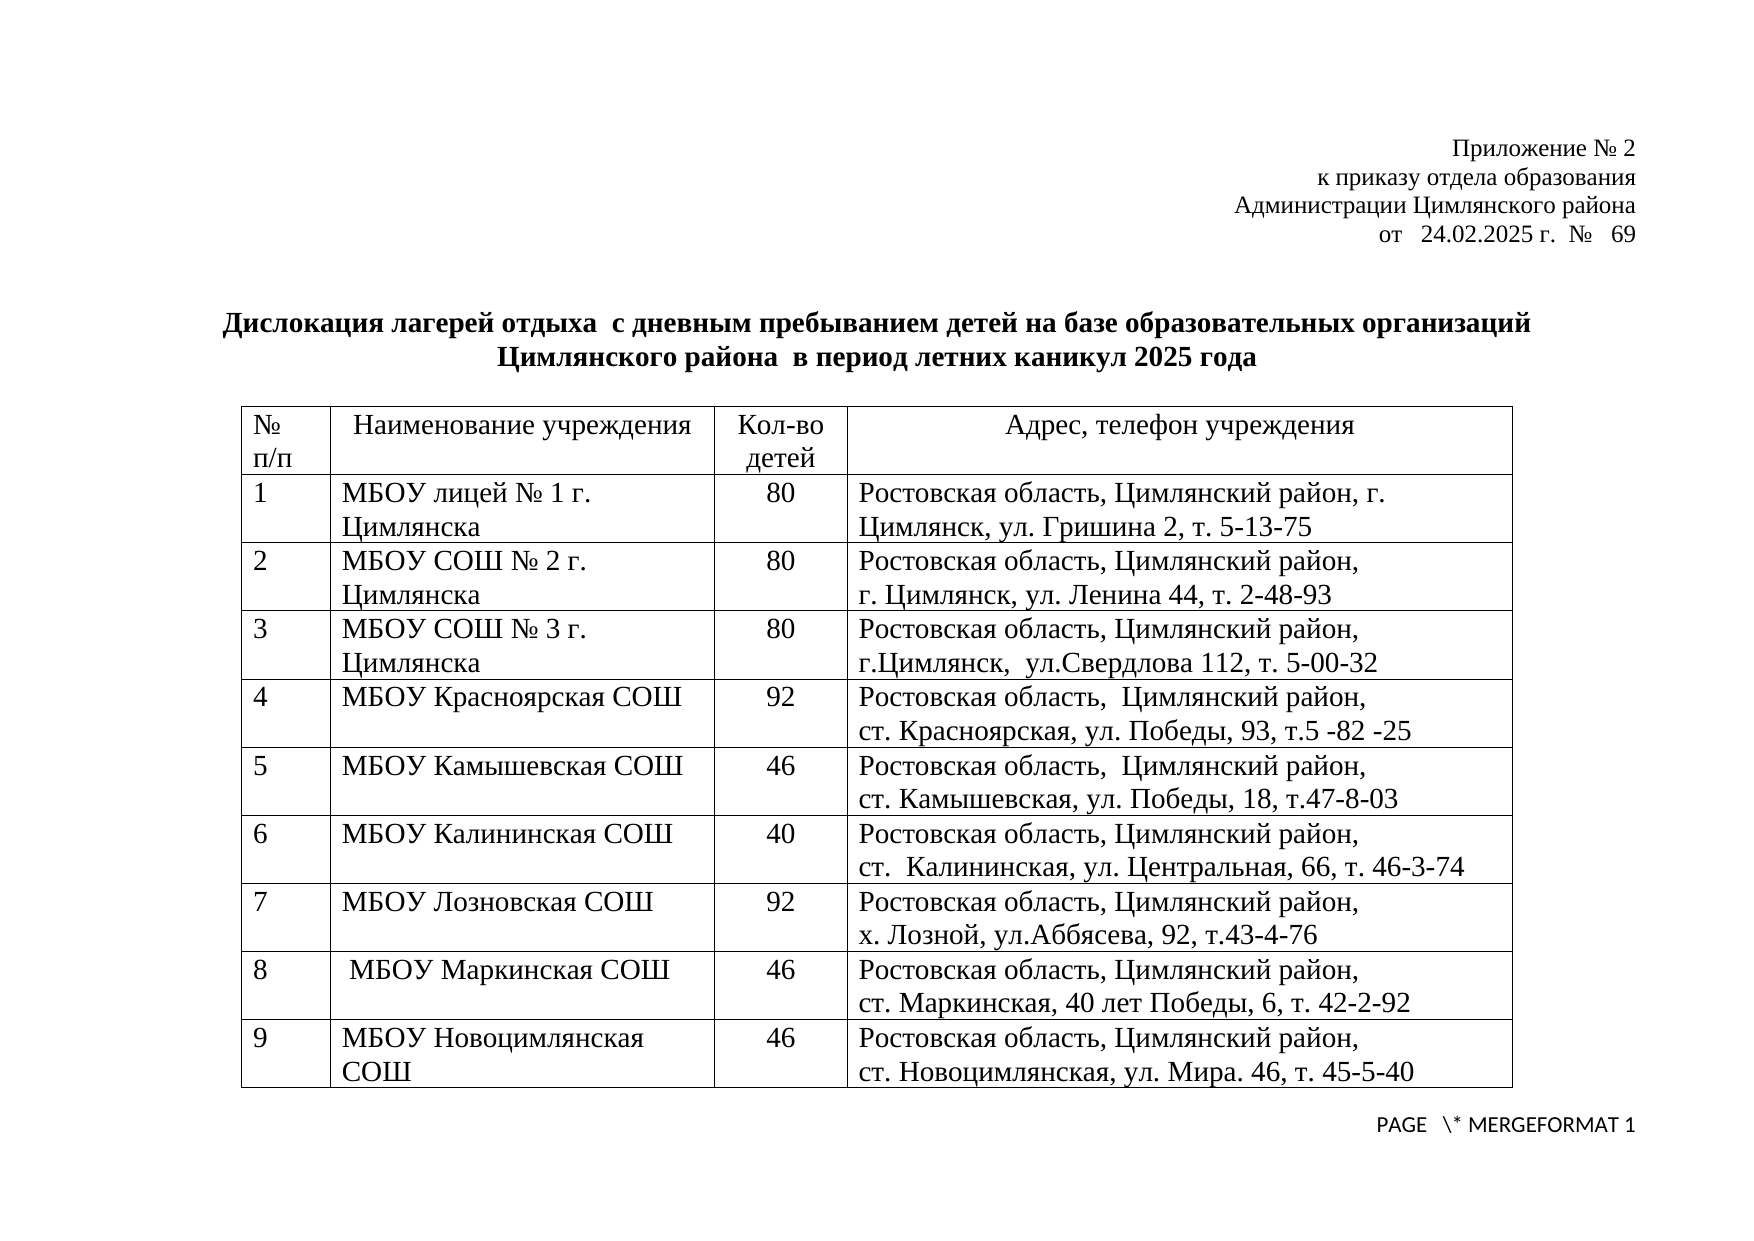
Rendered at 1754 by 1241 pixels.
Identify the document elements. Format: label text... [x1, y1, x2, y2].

text от 24.02.2025 г. № 69 [118, 219, 1636, 248]
table_cell Ростовская область, Цимлянский район, г. Цимлянск, ул. Ленина 44, т. 2-48-93 [848, 543, 1512, 610]
table_cell МБОУ Новоцимлянская СОШ [331, 1020, 714, 1087]
table_cell Ростовская область, Цимлянский район, ст. Камышевская, ул. Победы, 18, т.47-8-03 [848, 748, 1512, 815]
text Цимлянского района в период летних каникул 2025 года [118, 339, 1636, 372]
table_cell МБОУ Лозновская СОШ [331, 884, 714, 951]
table_cell 2 [242, 543, 330, 610]
table_cell 1 [242, 475, 330, 542]
text Дислокация лагерей отдыха с дневным пребыванием детей на базе образовательных организаций [118, 305, 1636, 339]
table_cell МБОУ лицей № 1 г. Цимлянска [331, 475, 714, 542]
table_cell 80 [715, 475, 847, 542]
table_cell 4 [242, 680, 330, 747]
table_cell Ростовская область, Цимлянский район, ст. Маркинская, 40 лет Победы, 6, т. 42-2-92 [848, 952, 1512, 1019]
table_cell Ростовская область, Цимлянский район, х. Лозной, ул.Аббясева, 92, т.43-4-76 [848, 884, 1512, 951]
table_cell МБОУ Маркинская СОШ [331, 952, 714, 1019]
table_cell МБОУ Камышевская СОШ [331, 748, 714, 815]
table_cell 46 [715, 748, 847, 815]
table_cell МБОУ Красноярская СОШ [331, 680, 714, 747]
table_header Кол-во детей [715, 407, 847, 474]
table_cell 5 [242, 748, 330, 815]
table_cell МБОУ Калининская СОШ [331, 816, 714, 883]
table_cell 92 [715, 680, 847, 747]
table_cell Ростовская область, Цимлянский район, ст. Калининская, ул. Центральная, 66, т. 46-3-74 [848, 816, 1512, 883]
table_cell 92 [715, 884, 847, 951]
table_cell 40 [715, 816, 847, 883]
table_header Адрес, телефон учреждения [848, 407, 1512, 474]
table_cell 46 [715, 952, 847, 1019]
table_cell 6 [242, 816, 330, 883]
table_cell 80 [715, 611, 847, 678]
table_cell МБОУ СОШ № 2 г. Цимлянска [331, 543, 714, 610]
table_cell 3 [242, 611, 330, 678]
text Приложение № 2 [118, 133, 1636, 162]
text к приказу отдела образования [118, 162, 1636, 190]
table_cell Ростовская область, Цимлянский район, г.Цимлянск, ул.Свердлова 112, т. 5-00-32 [848, 611, 1512, 678]
table_cell Ростовская область, Цимлянский район, г. Цимлянск, ул. Гришина 2, т. 5-13-75 [848, 475, 1512, 542]
table_cell Ростовская область, Цимлянский район, ст. Красноярская, ул. Победы, 93, т.5 -82 -25 [848, 680, 1512, 747]
table_cell МБОУ СОШ № 3 г. Цимлянска [331, 611, 714, 678]
table_cell 80 [715, 543, 847, 610]
table_cell Ростовская область, Цимлянский район, ст. Новоцимлянская, ул. Мира. 46, т. 45-5-40 [848, 1020, 1512, 1087]
table_header Наименование учреждения [331, 407, 714, 474]
table_cell 46 [715, 1020, 847, 1087]
table_header № п/п [242, 407, 330, 474]
table_cell 8 [242, 952, 330, 1019]
text Администрации Цимлянского района [118, 190, 1636, 219]
table_cell 9 [242, 1020, 330, 1087]
table_cell 7 [242, 884, 330, 951]
